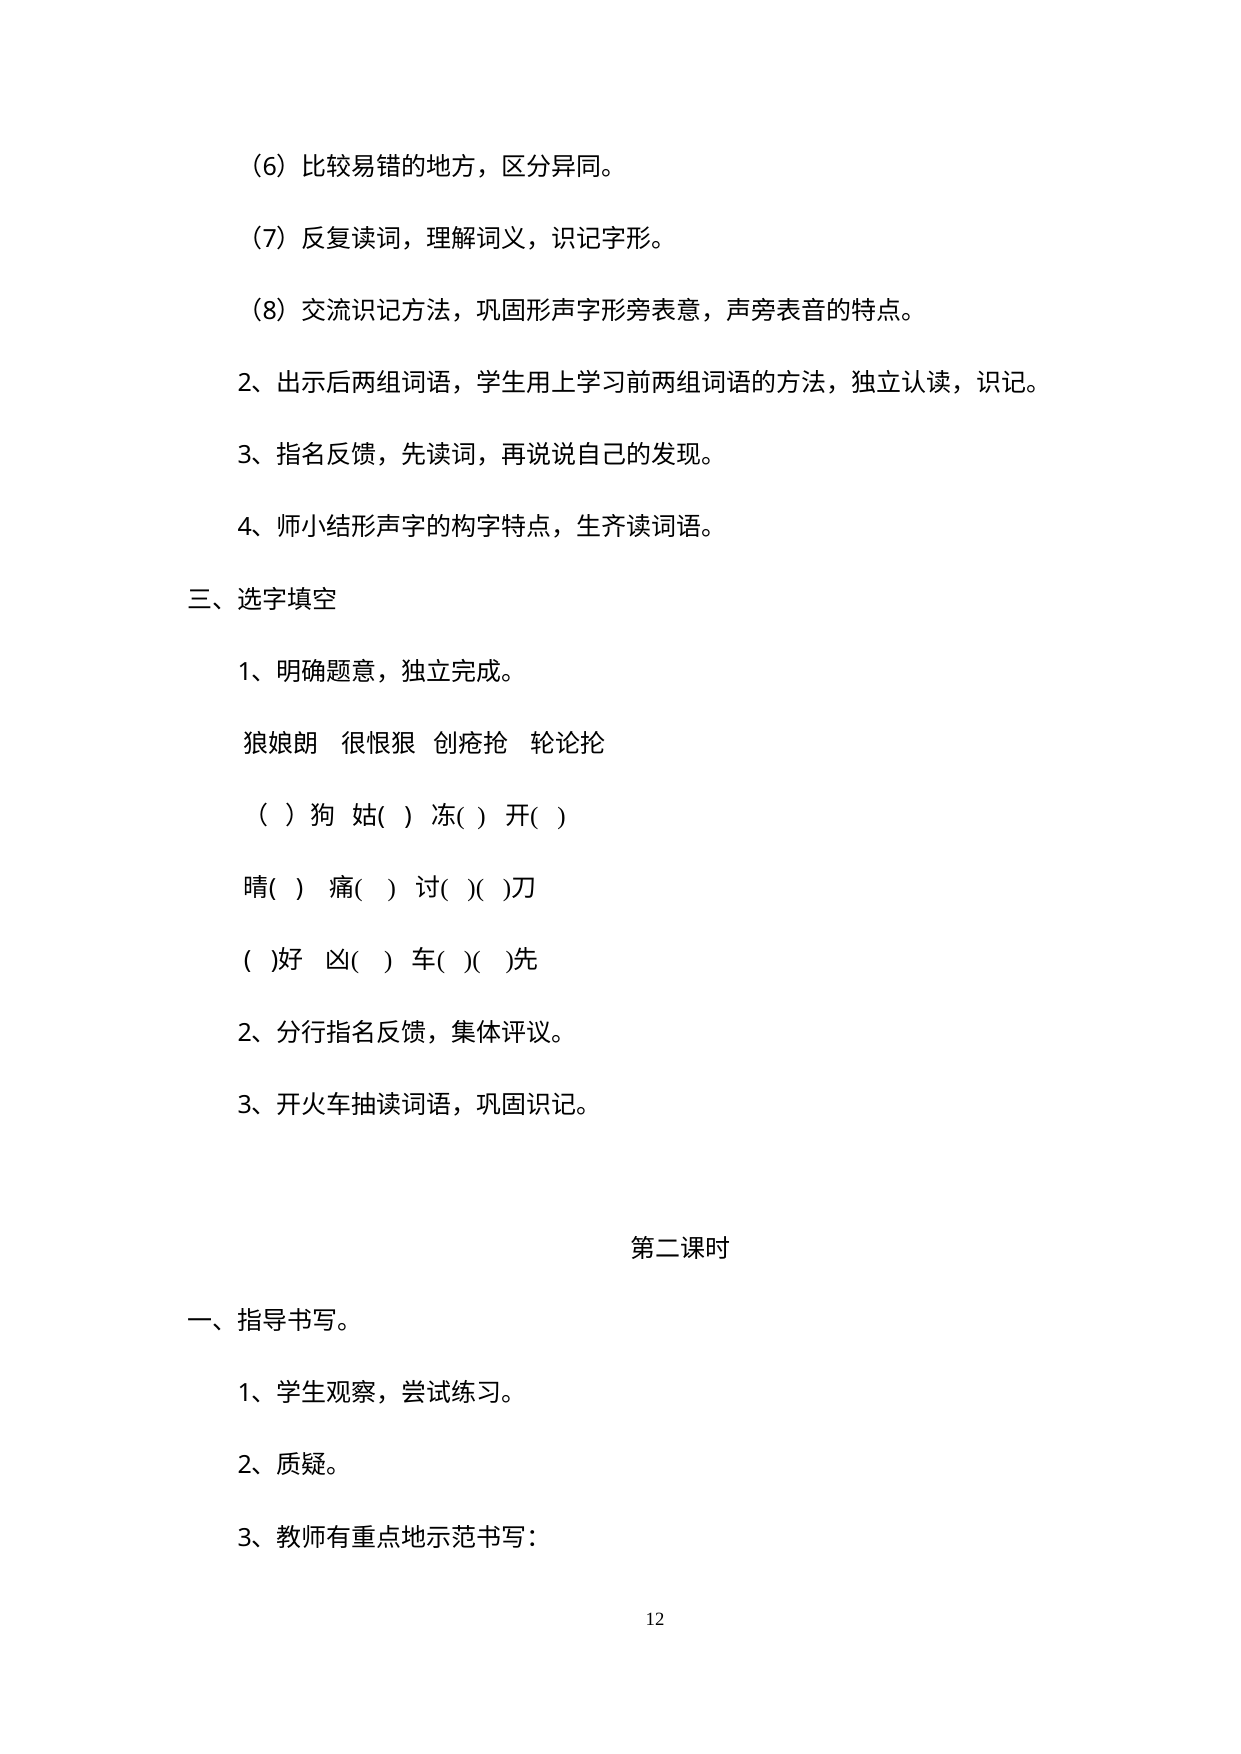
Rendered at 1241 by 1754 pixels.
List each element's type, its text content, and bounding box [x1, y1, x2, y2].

text 第二课时 [187, 1214, 1122, 1279]
text 4、师小结形声字的构字特点，生齐读词语。 [187, 492, 1122, 557]
text ( )好 凶( ) 车( )( )先 [187, 926, 1122, 991]
text （ ）狗 姑( ) 冻( ) 开( ) [187, 781, 1122, 846]
text 3、教师有重点地示范书写： [187, 1503, 1122, 1568]
text 狼娘朗 很恨狠 创疮抢 轮论抡 [187, 709, 1122, 774]
text （8）交流识记方法，巩固形声字形旁表意，声旁表音的特点。 [187, 276, 1122, 341]
text 3、开火车抽读词语，巩固识记。 [187, 1070, 1122, 1135]
text 3、指名反馈，先读词，再说说自己的发现。 [187, 420, 1122, 485]
text 2、分行指名反馈，集体评议。 [187, 998, 1122, 1063]
text 2、质疑。 [187, 1431, 1122, 1496]
text 晴( ) 痛( ) 讨( )( )刀 [187, 853, 1122, 918]
text 1、学生观察，尝试练习。 [187, 1358, 1122, 1423]
text 2、出示后两组词语，学生用上学习前两组词语的方法，独立认读，识记。 [187, 348, 1122, 413]
text （6）比较易错的地方，区分异同。 [187, 132, 1122, 197]
text 一、指导书写。 [187, 1286, 1122, 1351]
text （7）反复读词，理解词义，识记字形。 [187, 204, 1122, 269]
text 1、明确题意，独立完成。 [187, 637, 1122, 702]
text 三、选字填空 [187, 565, 1122, 630]
